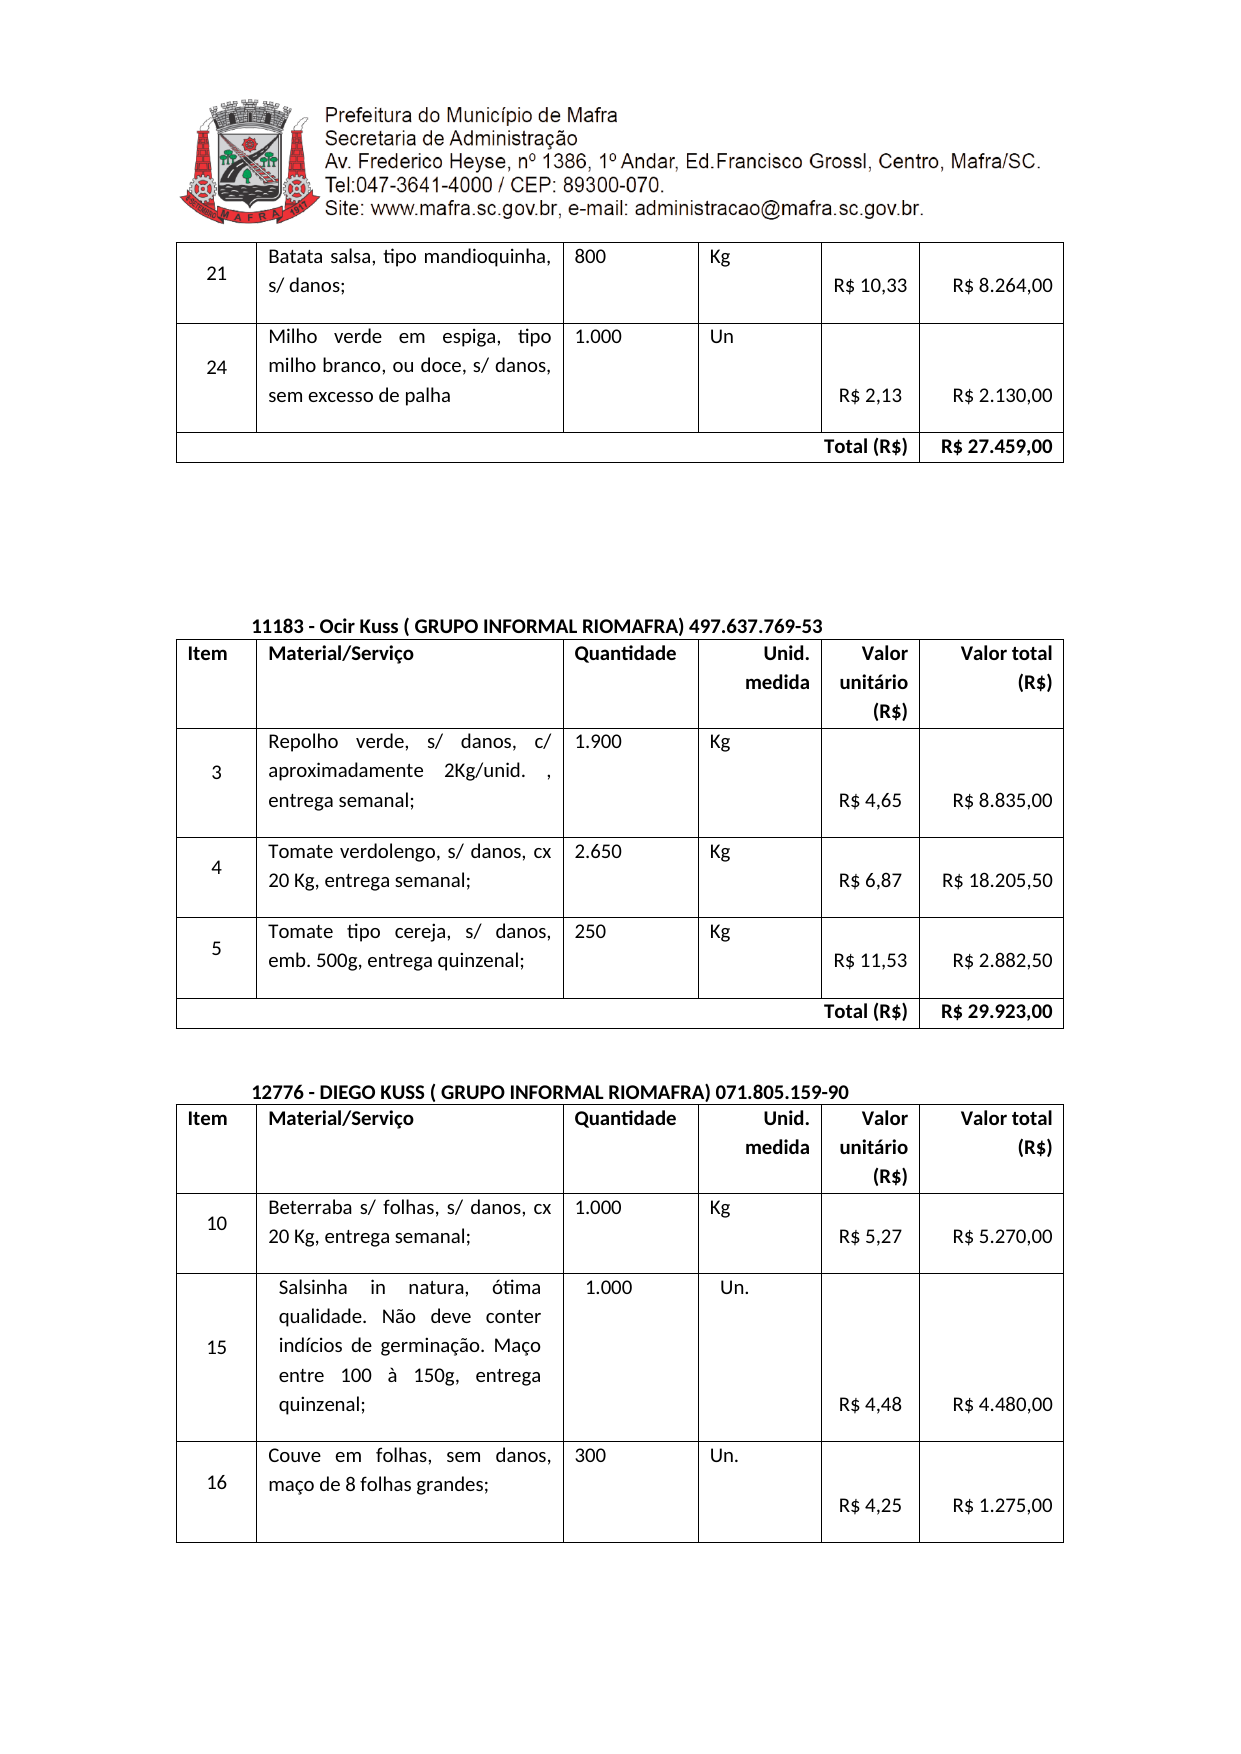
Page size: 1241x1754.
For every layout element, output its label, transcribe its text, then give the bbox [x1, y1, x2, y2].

table_cell R$ 5,27 [822, 1194, 919, 1273]
table_cell Total (R$) [177, 433, 919, 462]
table_cell Repolho verde, s/ danos, c/ aproximadamente 2Kg/unid. , entrega semanal; [257, 729, 563, 837]
table_cell 5 [177, 918, 256, 997]
table_cell R$ 4,48 [822, 1274, 919, 1441]
table_cell Un. [699, 1442, 821, 1542]
table_cell Kg [699, 918, 821, 997]
table_cell 15 [177, 1274, 256, 1441]
table_header Material/Serviço [257, 640, 563, 727]
table_cell R$ 4,25 [822, 1442, 919, 1542]
table_cell Milho verde em espiga, tipo milho branco, ou doce, s/ danos, sem excesso de palha [257, 324, 563, 432]
table_header Quantidade [564, 1105, 698, 1193]
table_cell R$ 6,87 [822, 838, 919, 917]
table_cell Batata salsa, tipo mandioquinha, s/ danos; [257, 243, 563, 322]
table_cell Un. [699, 1274, 821, 1441]
table_cell 1.000 [564, 1194, 698, 1273]
table_cell Beterraba s/ folhas, s/ danos, cx 20 Kg, entrega semanal; [257, 1194, 563, 1273]
table_cell Kg [699, 838, 821, 917]
table_cell R$ 2.882,50 [920, 918, 1063, 997]
table_cell 10 [177, 1194, 256, 1273]
table_cell 24 [177, 324, 256, 432]
table_cell R$ 1.275,00 [920, 1442, 1063, 1542]
table_cell R$ 8.835,00 [920, 729, 1063, 837]
table_cell Total (R$) [177, 999, 919, 1028]
table_cell R$ 5.270,00 [920, 1194, 1063, 1273]
table_cell Salsinha in natura, ótima qualidade. Não deve conter indícios de germinação. Maço entre 100 à 150g, entrega quinzenal; [257, 1274, 563, 1441]
table_cell R$ 8.264,00 [920, 243, 1063, 322]
table_cell R$ 2.130,00 [920, 324, 1063, 432]
table_cell 1.900 [564, 729, 698, 837]
table_cell Kg [699, 243, 821, 322]
table_cell Tomate verdolengo, s/ danos, cx 20 Kg, entrega semanal; [257, 838, 563, 917]
table_cell Couve em folhas, sem danos, maço de 8 folhas grandes; [257, 1442, 563, 1542]
table_header Valor unitário (R$) [822, 640, 919, 727]
table_header Material/Serviço [257, 1105, 563, 1193]
text 11183 - Ocir Kuss ( GRUPO INFORMAL RIOMAFRA) 497.637.769-53 [177, 613, 1063, 639]
table_cell 250 [564, 918, 698, 997]
table_header Valor total (R$) [920, 1105, 1063, 1193]
table_cell R$ 4,65 [822, 729, 919, 837]
table_cell R$ 10,33 [822, 243, 919, 322]
table_header Valor total (R$) [920, 640, 1063, 727]
table_cell Un [699, 324, 821, 432]
table_header Valor unitário (R$) [822, 1105, 919, 1193]
table_header Item [177, 1105, 256, 1193]
table_cell 1.000 [564, 1274, 698, 1441]
text 12776 - DIEGO KUSS ( GRUPO INFORMAL RIOMAFRA) 071.805.159-90 [177, 1079, 1063, 1104]
table_cell R$ 2,13 [822, 324, 919, 432]
table_cell 21 [177, 243, 256, 322]
table_cell Kg [699, 1194, 821, 1273]
table_cell 2.650 [564, 838, 698, 917]
table_header Quantidade [564, 640, 698, 727]
table_cell R$ 27.459,00 [920, 433, 1063, 462]
table_cell 3 [177, 729, 256, 837]
table_cell R$ 29.923,00 [920, 999, 1063, 1028]
table_cell 800 [564, 243, 698, 322]
table_header Unid. medida [699, 1105, 821, 1193]
table_header Unid. medida [699, 640, 821, 727]
table_cell Tomate tipo cereja, s/ danos, emb. 500g, entrega quinzenal; [257, 918, 563, 997]
table_cell R$ 11,53 [822, 918, 919, 997]
table_cell R$ 4.480,00 [920, 1274, 1063, 1441]
table_cell 4 [177, 838, 256, 917]
table_cell R$ 18.205,50 [920, 838, 1063, 917]
table_cell 300 [564, 1442, 698, 1542]
table_cell Kg [699, 729, 821, 837]
table_header Item [177, 640, 256, 727]
table_cell 1.000 [564, 324, 698, 432]
table_cell 16 [177, 1442, 256, 1542]
picture [177, 73, 1063, 242]
